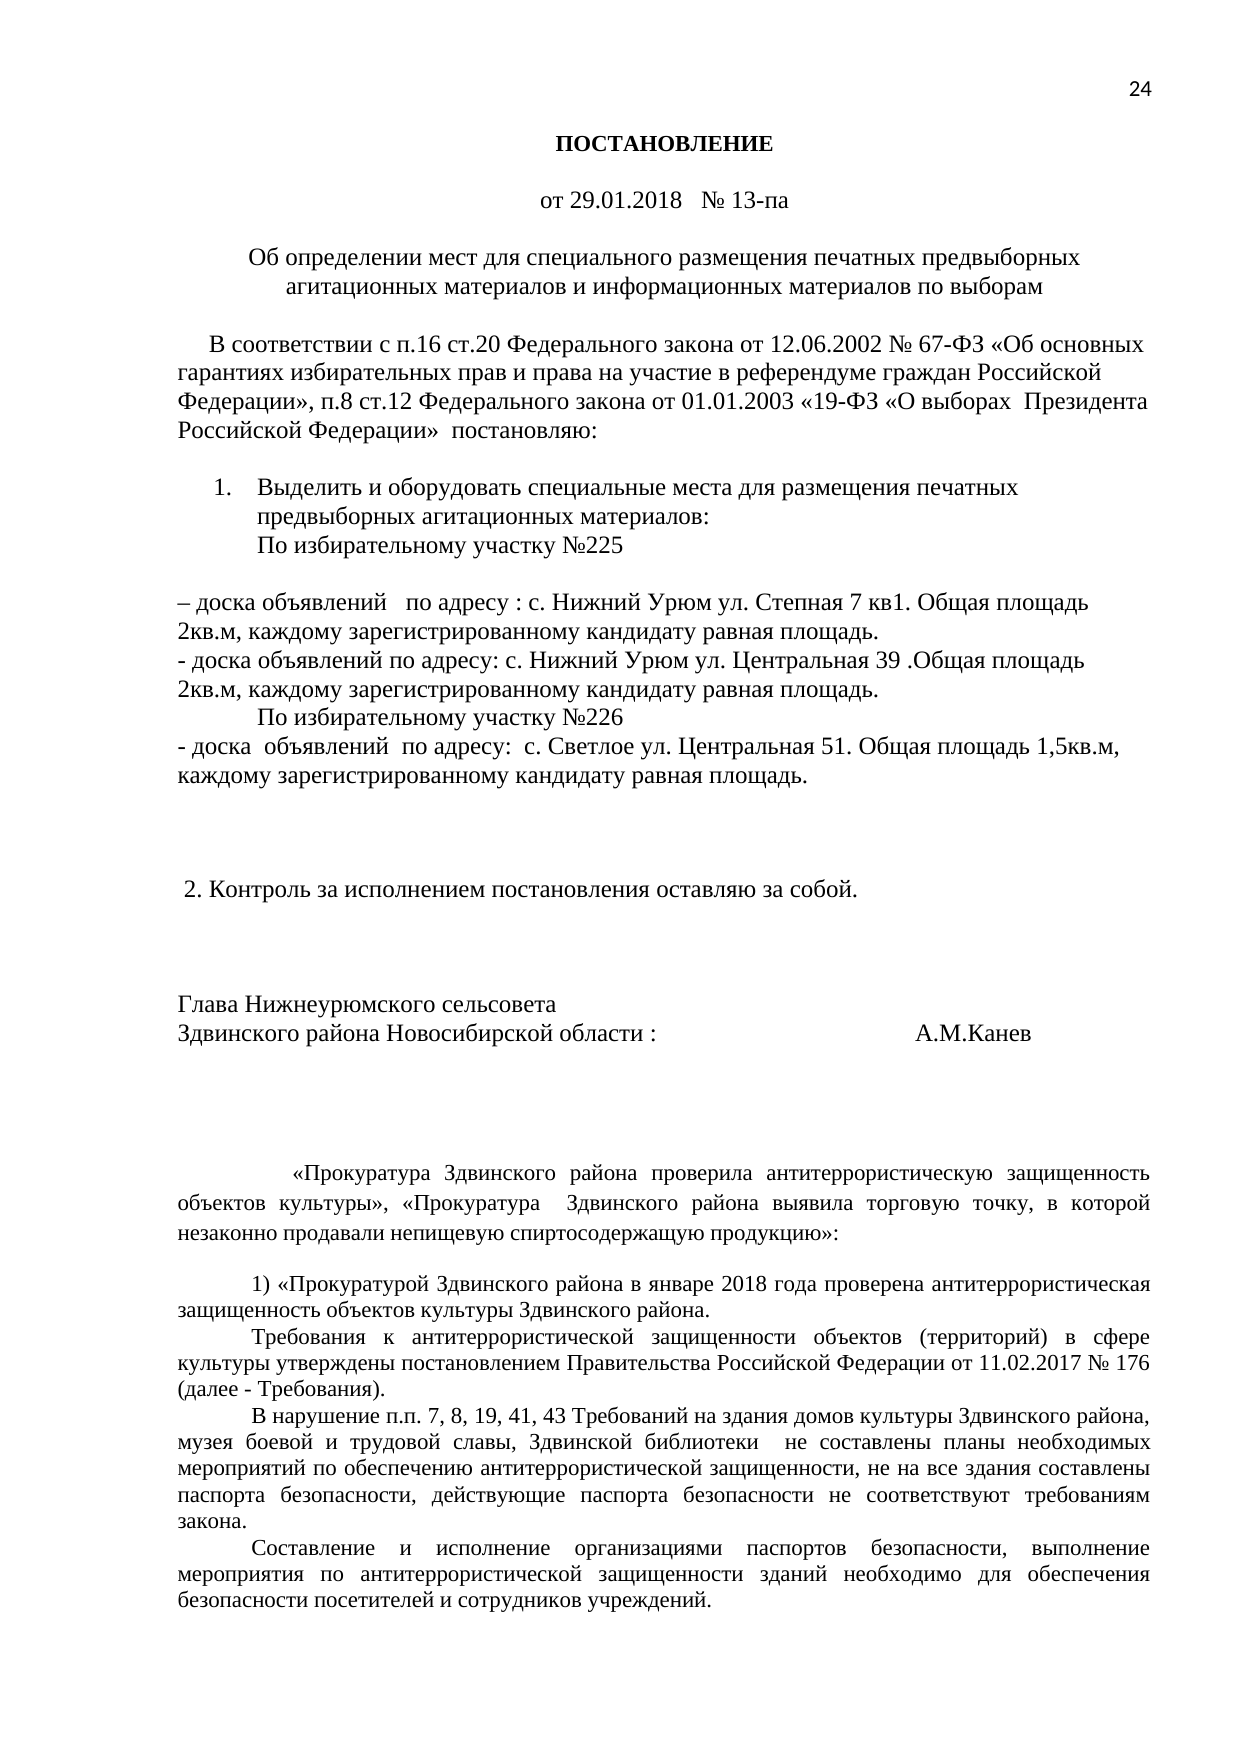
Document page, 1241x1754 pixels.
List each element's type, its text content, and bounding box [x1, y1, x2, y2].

text 2. Контроль за исполнением постановления оставляю за собой. [177, 874, 1152, 903]
text Требования к антитеррористической защищенности объектов (территорий) в сфере культуры утверждены постановлением Правительства Российской Федерации от 11.02.2017 № 176 (далее - Требования). [177, 1323, 1152, 1402]
text от 29.01.2018 № 13-па [177, 185, 1152, 214]
text Составление и исполнение организациями паспортов безопасности, выполнение мероприятия по антитеррористической защищенности зданий необходимо для обеспечения безопасности посетителей и сотрудников учреждений. [177, 1533, 1152, 1613]
text - доска объявлений по адресу: с. Светлое ул. Центральная 51. Общая площадь 1,5кв.м, каждому зарегистрированному кандидату равная площадь. [177, 731, 1152, 789]
text 1) «Прокуратурой Здвинского района в январе 2018 года проверена антитеррористическая защищенность объектов культуры Здвинского района. [177, 1270, 1152, 1323]
text В соответствии с п.16 ст.20 Федерального закона от 12.06.2002 № 67-ФЗ «Об основных гарантиях избирательных прав и права на участие в референдуме граждан Российской Федерации», п.8 ст.12 Федерального закона от 01.01.2003 «19-ФЗ «О выборах Президента Российской Федерации» постановляю: [177, 329, 1152, 444]
text Глава Нижнеурюмского сельсовета [177, 989, 1152, 1018]
text Об определении мест для специального размещения печатных предвыборных агитационных материалов и информационных материалов по выборам [177, 242, 1152, 300]
text В нарушение п.п. 7, 8, 19, 41, 43 Требований на здания домов культуры Здвинского района, музея боевой и трудовой славы, Здвинской библиотеки не составлены планы необходимых мероприятий по обеспечению антитеррористической защищенности, не на все здания составлены паспорта безопасности, действующие паспорта безопасности не соответствуют требованиям закона. [177, 1402, 1152, 1533]
text «Прокуратура Здвинского района проверила антитеррористическую защищенность объектов культуры», «Прокуратура Здвинского района выявила торговую точку, в которой незаконно продавали непищевую спиртосодержащую продукцию»: [177, 1158, 1152, 1245]
text - доска объявлений по адресу: с. Нижний Урюм ул. Центральная 39 .Общая площадь 2кв.м, каждому зарегистрированному кандидату равная площадь. [177, 645, 1152, 702]
text Здвинского района Новосибирской области : А.М.Канев [177, 1018, 1152, 1047]
text ПОСТАНОВЛЕНИЕ [177, 130, 1152, 156]
text По избирательному участку №226 [257, 702, 1152, 731]
text По избирательному участку №225 [257, 530, 1152, 559]
list Выделить и оборудовать специальные места для размещения печатных предвыборных агитационных материалов: [213, 472, 1152, 530]
text – доска объявлений по адресу : с. Нижний Урюм ул. Степная 7 кв1. Общая площадь 2кв.м, каждому зарегистрированному кандидату равная площадь. [177, 587, 1152, 645]
